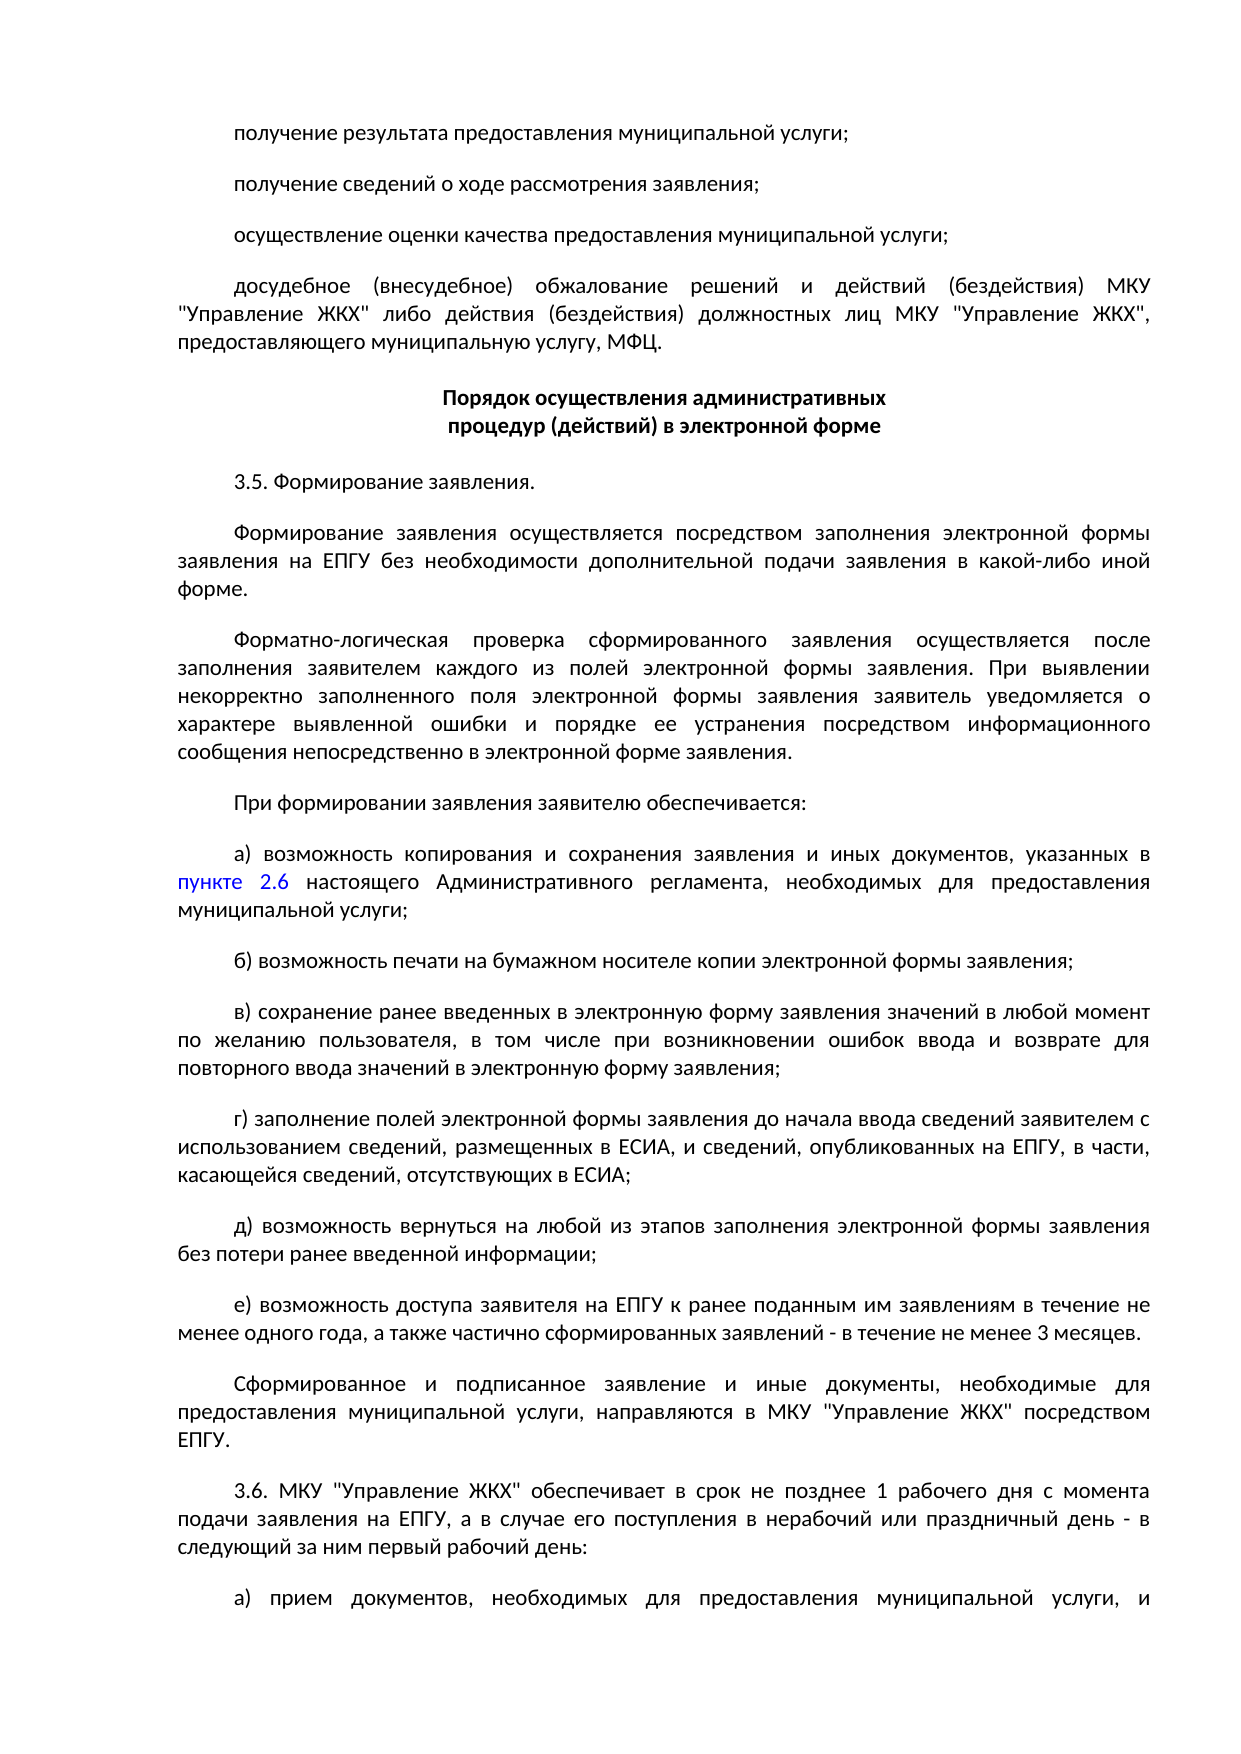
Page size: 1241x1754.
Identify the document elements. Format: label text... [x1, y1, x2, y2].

text Форматно-логическая проверка сформированного заявления осуществляется после заполнения заявителем каждого из полей электронной формы заявления. При выявлении некорректно заполненного поля электронной формы заявления заявитель уведомляется о характере выявленной ошибки и порядке ее устранения посредством информационного сообщения непосредственно в электронной форме заявления. [177, 625, 1152, 765]
title Порядок осуществления административных [177, 383, 1152, 411]
text е) возможность доступа заявителя на ЕПГУ к ранее поданным им заявлениям в течение не менее одного года, а также частично сформированных заявлений - в течение не менее 3 месяцев. [177, 1290, 1152, 1346]
text б) возможность печати на бумажном носителе копии электронной формы заявления; [177, 946, 1152, 974]
text досудебное (внесудебное) обжалование решений и действий (бездействия) МКУ "Управление ЖКХ" либо действия (бездействия) должностных лиц МКУ "Управление ЖКХ", предоставляющего муниципальную услугу, МФЦ. [177, 271, 1152, 355]
text Сформированное и подписанное заявление и иные документы, необходимые для предоставления муниципальной услуги, направляются в МКУ "Управление ЖКХ" посредством ЕПГУ. [177, 1369, 1152, 1453]
text получение сведений о ходе рассмотрения заявления; [177, 169, 1152, 197]
title процедур (действий) в электронной форме [177, 411, 1152, 439]
text в) сохранение ранее введенных в электронную форму заявления значений в любой момент по желанию пользователя, в том числе при возникновении ошибок ввода и возврате для повторного ввода значений в электронную форму заявления; [177, 997, 1152, 1081]
text осуществление оценки качества предоставления муниципальной услуги; [177, 220, 1152, 248]
text Формирование заявления осуществляется посредством заполнения электронной формы заявления на ЕПГУ без необходимости дополнительной подачи заявления в какой-либо иной форме. [177, 518, 1152, 602]
text а) возможность копирования и сохранения заявления и иных документов, указанных в пункте 2.6 настоящего Административного регламента, необходимых для предоставления муниципальной услуги; [177, 839, 1152, 923]
text д) возможность вернуться на любой из этапов заполнения электронной формы заявления без потери ранее введенной информации; [177, 1211, 1152, 1267]
text получение результата предоставления муниципальной услуги; [177, 118, 1152, 146]
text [177, 1583, 1152, 1611]
text При формировании заявления заявителю обеспечивается: [177, 788, 1152, 816]
text г) заполнение полей электронной формы заявления до начала ввода сведений заявителем с использованием сведений, размещенных в ЕСИА, и сведений, опубликованных на ЕПГУ, в части, касающейся сведений, отсутствующих в ЕСИА; [177, 1104, 1152, 1188]
text 3.6. МКУ "Управление ЖКХ" обеспечивает в срок не позднее 1 рабочего дня с момента подачи заявления на ЕПГУ, а в случае его поступления в нерабочий или праздничный день - в следующий за ним первый рабочий день: [177, 1476, 1152, 1560]
text 3.5. Формирование заявления. [177, 467, 1152, 495]
